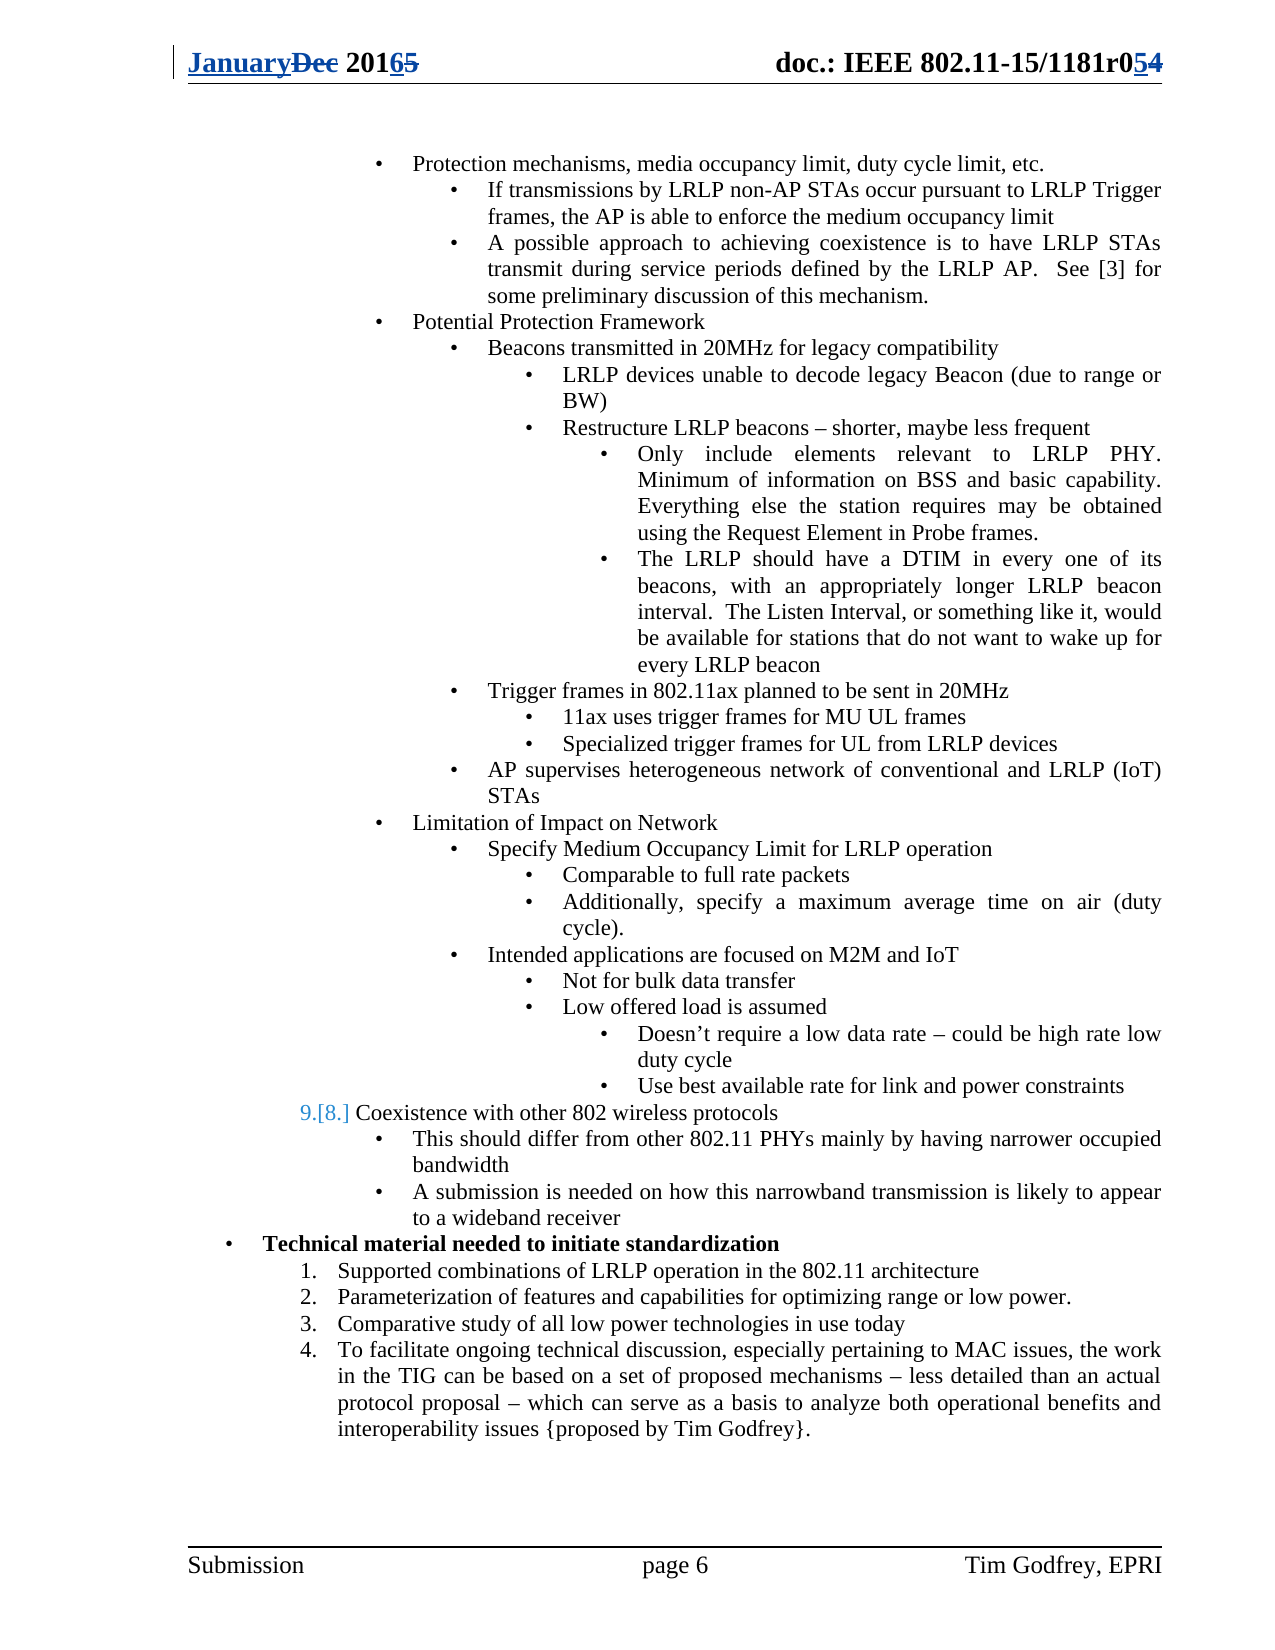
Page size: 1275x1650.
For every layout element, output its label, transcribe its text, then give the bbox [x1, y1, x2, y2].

list Low offered load is assumed [525, 993, 1162, 1020]
list Intended applications are focused on M2M and IoT [450, 941, 1162, 967]
list Supported combinations of LRLP operation in the 802.11 architecture [300, 1257, 1162, 1283]
list Beacons transmitted in 20MHz for legacy compatibility [450, 334, 1162, 361]
list Coexistence with other 802 wireless protocols [300, 1099, 1162, 1125]
list Trigger frames in 802.11ax planned to be sent in 20MHz [450, 677, 1162, 703]
list The LRLP should have a DTIM in every one of its beacons, with an appropriately longer LRLP beacon interval. The Listen Interval, or something like it, would be available for stations that do not want to wake up for every LRLP beacon [600, 545, 1162, 677]
list LRLP devices unable to decode legacy Beacon (due to range or BW) [525, 361, 1162, 413]
list Not for bulk data transfer [525, 967, 1162, 993]
list Use best available rate for link and power constraints [600, 1072, 1162, 1099]
list Specialized trigger frames for UL from LRLP devices [525, 730, 1162, 756]
list Only include elements relevant to LRLP PHY. Minimum of information on BSS and basic capability. Everything else the station requires may be obtained using the Request Element in Probe frames. [600, 440, 1162, 545]
list If transmissions by LRLP non-AP STAs occur pursuant to LRLP Trigger frames, the AP is able to enforce the medium occupancy limit [450, 176, 1162, 229]
list 11ax uses trigger frames for MU UL frames [525, 703, 1162, 730]
list Additionally, specify a maximum average time on air (duty cycle). [525, 888, 1162, 941]
list Restructure LRLP beacons – shorter, maybe less frequent [525, 413, 1162, 440]
list Doesn’t require a low data rate – could be high rate low duty cycle [600, 1020, 1162, 1072]
list Limitation of Impact on Network [375, 809, 1162, 835]
list Comparable to full rate packets [525, 862, 1162, 888]
list AP supervises heterogeneous network of conventional and LRLP (IoT) STAs [450, 756, 1162, 809]
list Technical material needed to initiate standardization [225, 1231, 1162, 1257]
list Potential Protection Framework [375, 308, 1162, 334]
list Parameterization of features and capabilities for optimizing range or low power. [300, 1283, 1162, 1309]
list This should differ from other 802.11 PHYs mainly by having narrower occupied bandwidth [375, 1125, 1162, 1178]
list Specify Medium Occupancy Limit for LRLP operation [450, 835, 1162, 862]
list Comparative study of all low power technologies in use today [300, 1309, 1162, 1336]
list A submission is needed on how this narrowband transmission is likely to appear to a wideband receiver [375, 1178, 1162, 1231]
list A possible approach to achieving coexistence is to have LRLP STAs transmit during service periods defined by the LRLP AP. See [3] for some preliminary discussion of this mechanism. [450, 229, 1162, 308]
list Protection mechanisms, media occupancy limit, duty cycle limit, etc. [375, 150, 1162, 176]
list To facilitate ongoing technical discussion, especially pertaining to MAC issues, the work in the TIG can be based on a set of proposed mechanisms – less detailed than an actual protocol proposal – which can serve as a basis to analyze both operational benefits and interoperability issues {proposed by Tim Godfrey}. [300, 1336, 1162, 1441]
